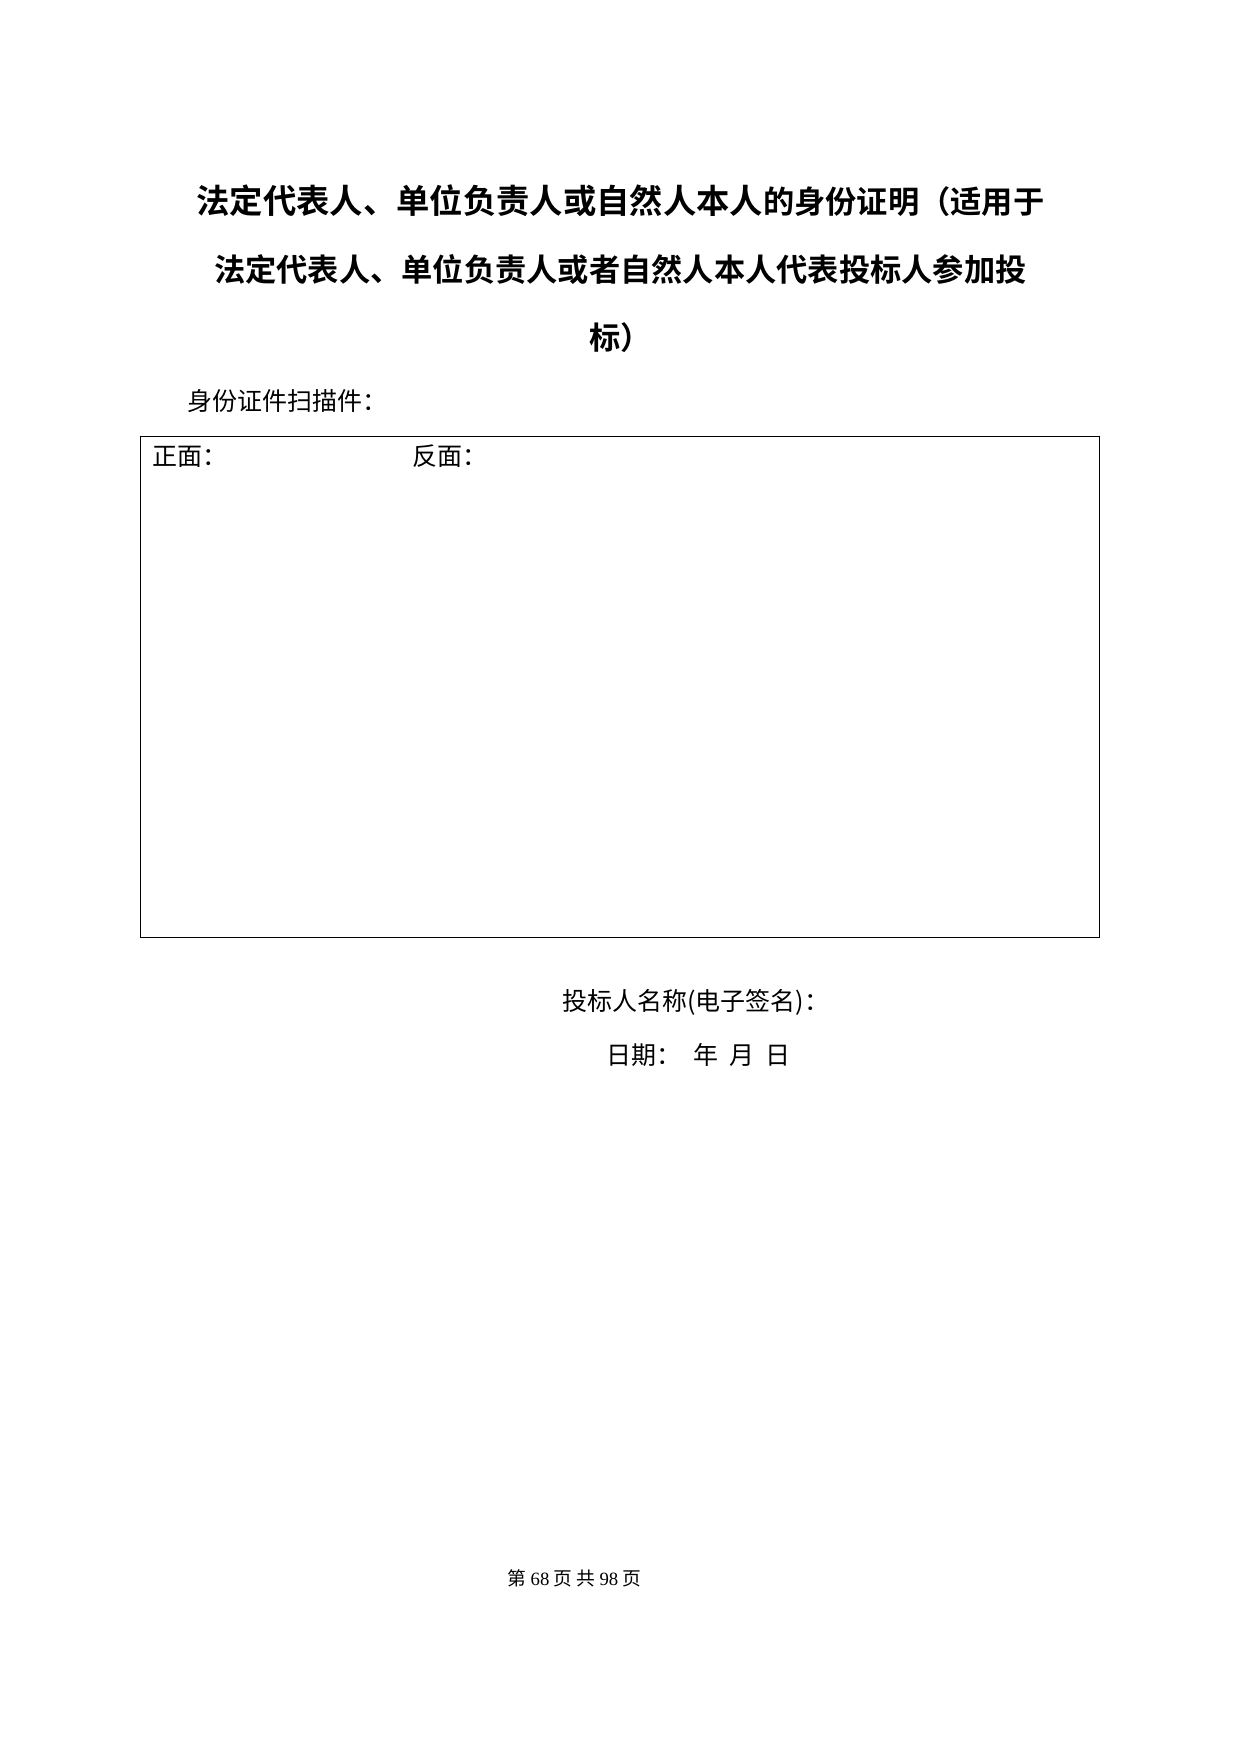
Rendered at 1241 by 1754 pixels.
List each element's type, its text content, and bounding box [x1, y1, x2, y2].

text 日期： 年 月 日 [187, 1035, 1053, 1072]
table_header 正面： 反面： [141, 437, 1099, 937]
text 法定代表人、单位负责人或自然人本人的身份证明（适用于法定代表人、单位负责人或者自然人本人代表投标人参加投标） [187, 175, 1053, 359]
text 投标人名称(电子签名)： [187, 981, 1053, 1017]
text 身份证件扫描件： [187, 381, 1053, 417]
